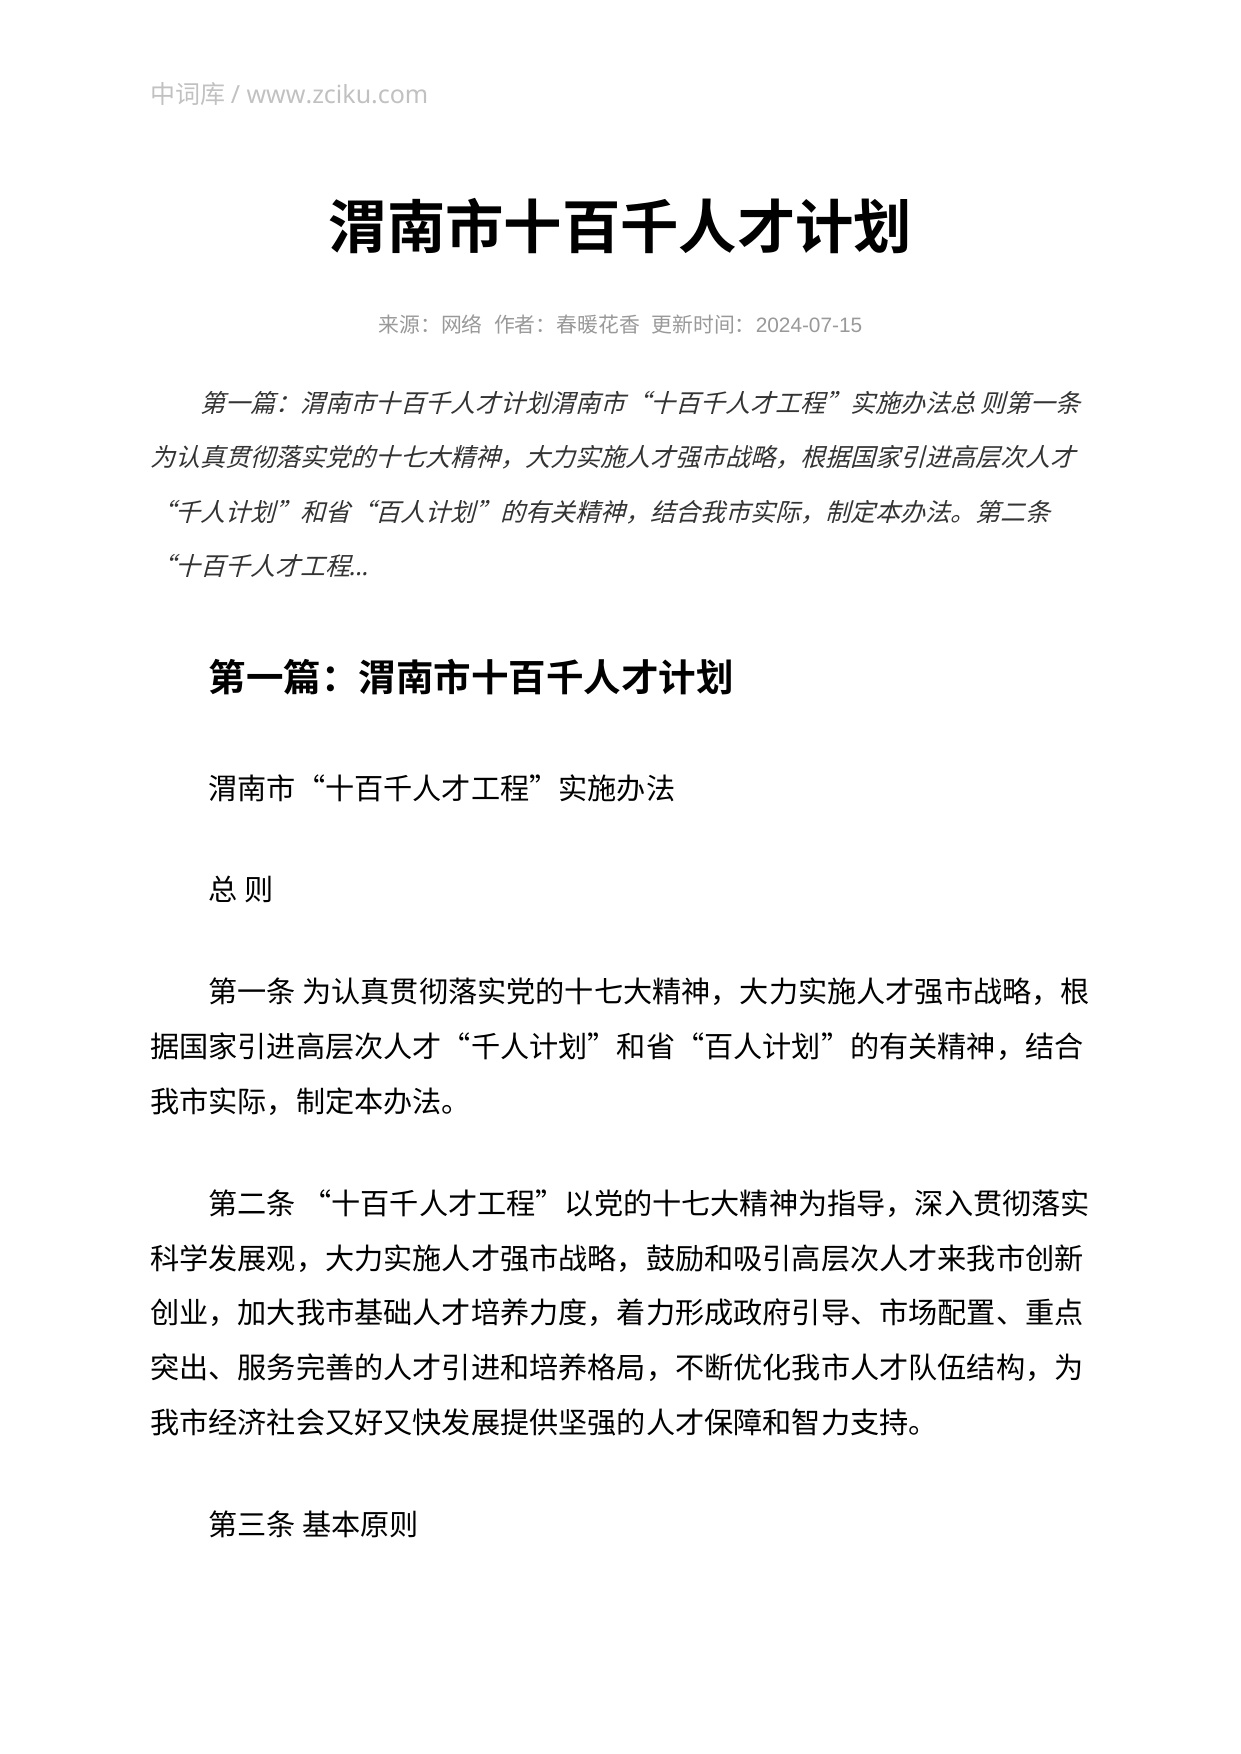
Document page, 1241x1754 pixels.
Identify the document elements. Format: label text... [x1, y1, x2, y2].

text 第二条 “十百千人才工程”以党的十七大精神为指导，深入贯彻落实科学发展观，大力实施人才强市战略，鼓励和吸引高层次人才来我市创新创业，加大我市基础人才培养力度，着力形成政府引导、市场配置、重点突出、服务完善的人才引进和培养格局，不断优化我市人才队伍结构，为我市经济社会又好又快发展提供坚强的人才保障和智力支持。 [150, 1180, 1090, 1442]
text 渭南市“十百千人才工程”实施办法 [150, 765, 1090, 807]
text 总 则 [150, 867, 1090, 909]
text 来源：网络 作者：春暖花香 更新时间：2024-07-15 [150, 313, 1090, 337]
text 第三条 基本原则 [150, 1502, 1090, 1544]
subtitle 渭南市十百千人才计划 [150, 181, 1090, 266]
text 第一篇：渭南市十百千人才计划 [150, 648, 1090, 702]
text 第一条 为认真贯彻落实党的十七大精神，大力实施人才强市战略，根据国家引进高层次人才“千人计划”和省“百人计划”的有关精神，结合我市实际，制定本办法。 [150, 969, 1090, 1121]
text 第一篇：渭南市十百千人才计划渭南市“十百千人才工程”实施办法总 则第一条 为认真贯彻落实党的十七大精神，大力实施人才强市战略，根据国家引进高层次人才“千人计划”和省“百人计划”的有关精神，结合我市实际，制定本办法。第二条 “十百千人才工程... [150, 383, 1090, 583]
